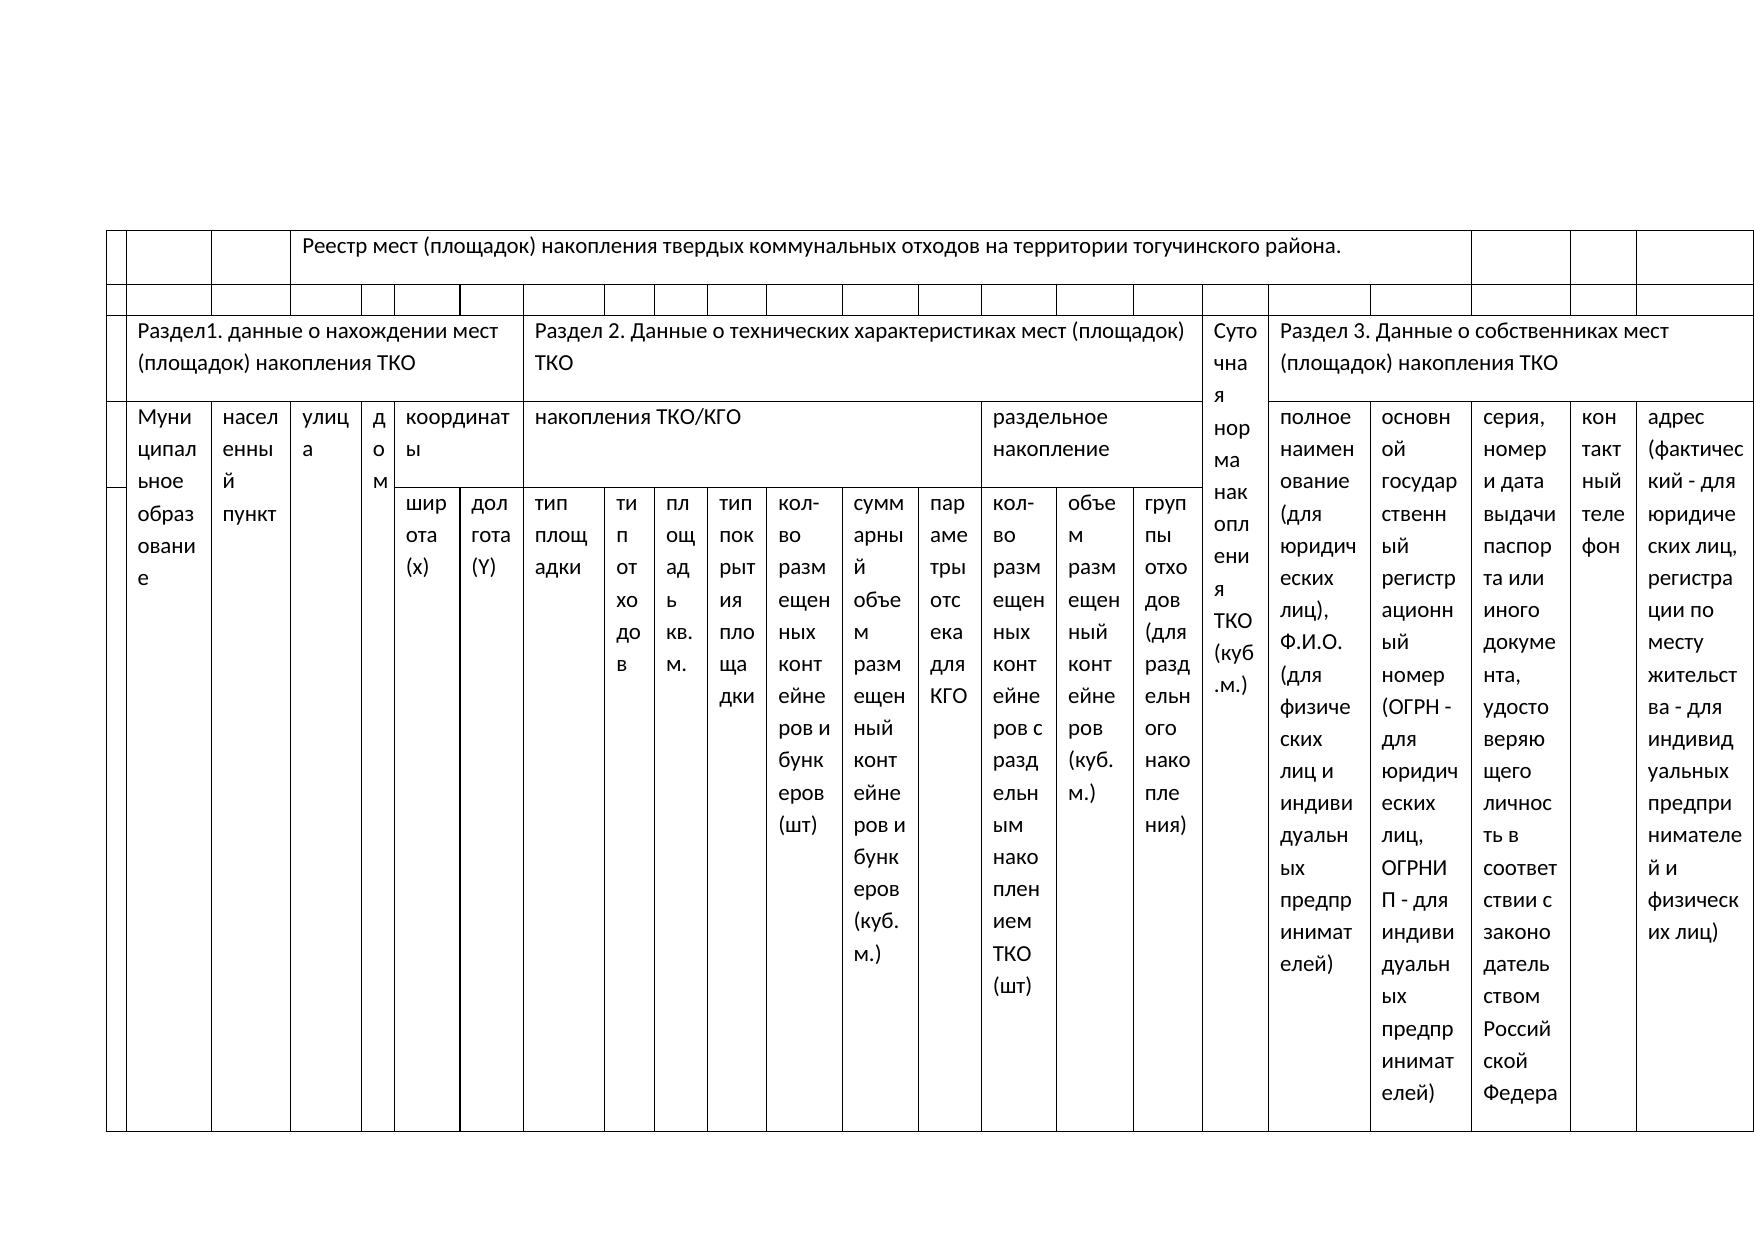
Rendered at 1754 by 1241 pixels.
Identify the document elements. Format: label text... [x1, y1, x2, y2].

table_header [107, 231, 126, 284]
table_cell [1057, 488, 1133, 1131]
table_cell [919, 285, 981, 315]
table_cell адрес (фактический - для юридических лиц, регистрации по месту жительства - для индивидуальных предпринимателей и физических лиц) [1637, 402, 1753, 1131]
table_cell населенный пункт [212, 402, 290, 1131]
table_cell [982, 285, 1056, 315]
table_cell [524, 285, 604, 315]
table_cell [1269, 285, 1370, 315]
table_cell [843, 285, 918, 315]
table_cell [1371, 285, 1471, 315]
table_cell накопления ТКО/КГО [524, 402, 981, 487]
table_cell [107, 488, 126, 1131]
table_cell координаты [395, 402, 523, 487]
table_cell [362, 285, 394, 315]
table_cell [1571, 285, 1636, 315]
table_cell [982, 488, 1056, 1131]
table_cell [212, 285, 290, 315]
table_cell широта (х) [395, 488, 459, 1131]
table_cell контактный телефон [1571, 402, 1636, 1131]
table_cell [395, 285, 459, 315]
table_cell Муниципальное образование [127, 402, 211, 1131]
table_cell Раздел1. данные о нахождении мест (площадок) накопления ТКО [127, 316, 523, 401]
table_cell тип площадки [524, 488, 604, 1131]
table_header [1571, 231, 1636, 284]
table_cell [708, 488, 766, 1131]
table_cell [107, 316, 126, 401]
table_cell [1134, 488, 1202, 1131]
table_cell [291, 285, 361, 315]
table_cell [1057, 285, 1133, 315]
table_cell Раздел 3. Данные о собственниках мест (площадок) накопления ТКО [1269, 316, 1753, 401]
table_cell полное наименование (для юридических лиц), Ф.И.О. (для физических лиц и индивидуальных предпринимателей) [1269, 402, 1370, 1131]
table_cell основной государственный регистрационный номер (ОГРН - для юридических лиц, ОГРНИП - для индивидуальных предпринимателей) [1371, 402, 1471, 1131]
table_cell Суточная норма накопления ТКО (куб.м.) [1203, 316, 1268, 1131]
table_cell площадь кв.м. [655, 488, 707, 1131]
table_cell улица [291, 402, 361, 1131]
table_cell [1203, 285, 1268, 315]
table_cell Раздел 2. Данные о технических характеристиках мест (площадок) ТКО [524, 316, 1202, 401]
table_cell [767, 285, 842, 315]
table_header [212, 231, 290, 284]
table_header [1637, 231, 1753, 284]
table_cell [127, 285, 211, 315]
table_cell раздельное накопление [982, 402, 1202, 487]
table_cell [107, 285, 126, 315]
table_header [1472, 231, 1570, 284]
table_cell дом [362, 402, 394, 1131]
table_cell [919, 488, 981, 1131]
table_cell [655, 285, 707, 315]
table_cell [1134, 285, 1202, 315]
table_cell [107, 402, 126, 487]
table_cell [708, 285, 766, 315]
table_header [127, 231, 211, 284]
table_cell [1637, 285, 1753, 315]
table_cell серия, номер и дата выдачи паспорта или иного документа, удостоверяющего личность в соответствии с законодательством Российской Федерации [1472, 402, 1570, 1131]
table_cell [605, 285, 654, 315]
table_cell долгота (Y) [461, 488, 523, 1131]
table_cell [767, 488, 842, 1131]
table_cell [1472, 285, 1570, 315]
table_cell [843, 488, 918, 1131]
table_cell [461, 285, 523, 315]
table_header Реестр мест (площадок) накопления твердых коммунальных отходов на территории тогучинского района. [291, 231, 1471, 284]
table_cell тип отходов [605, 488, 654, 1131]
